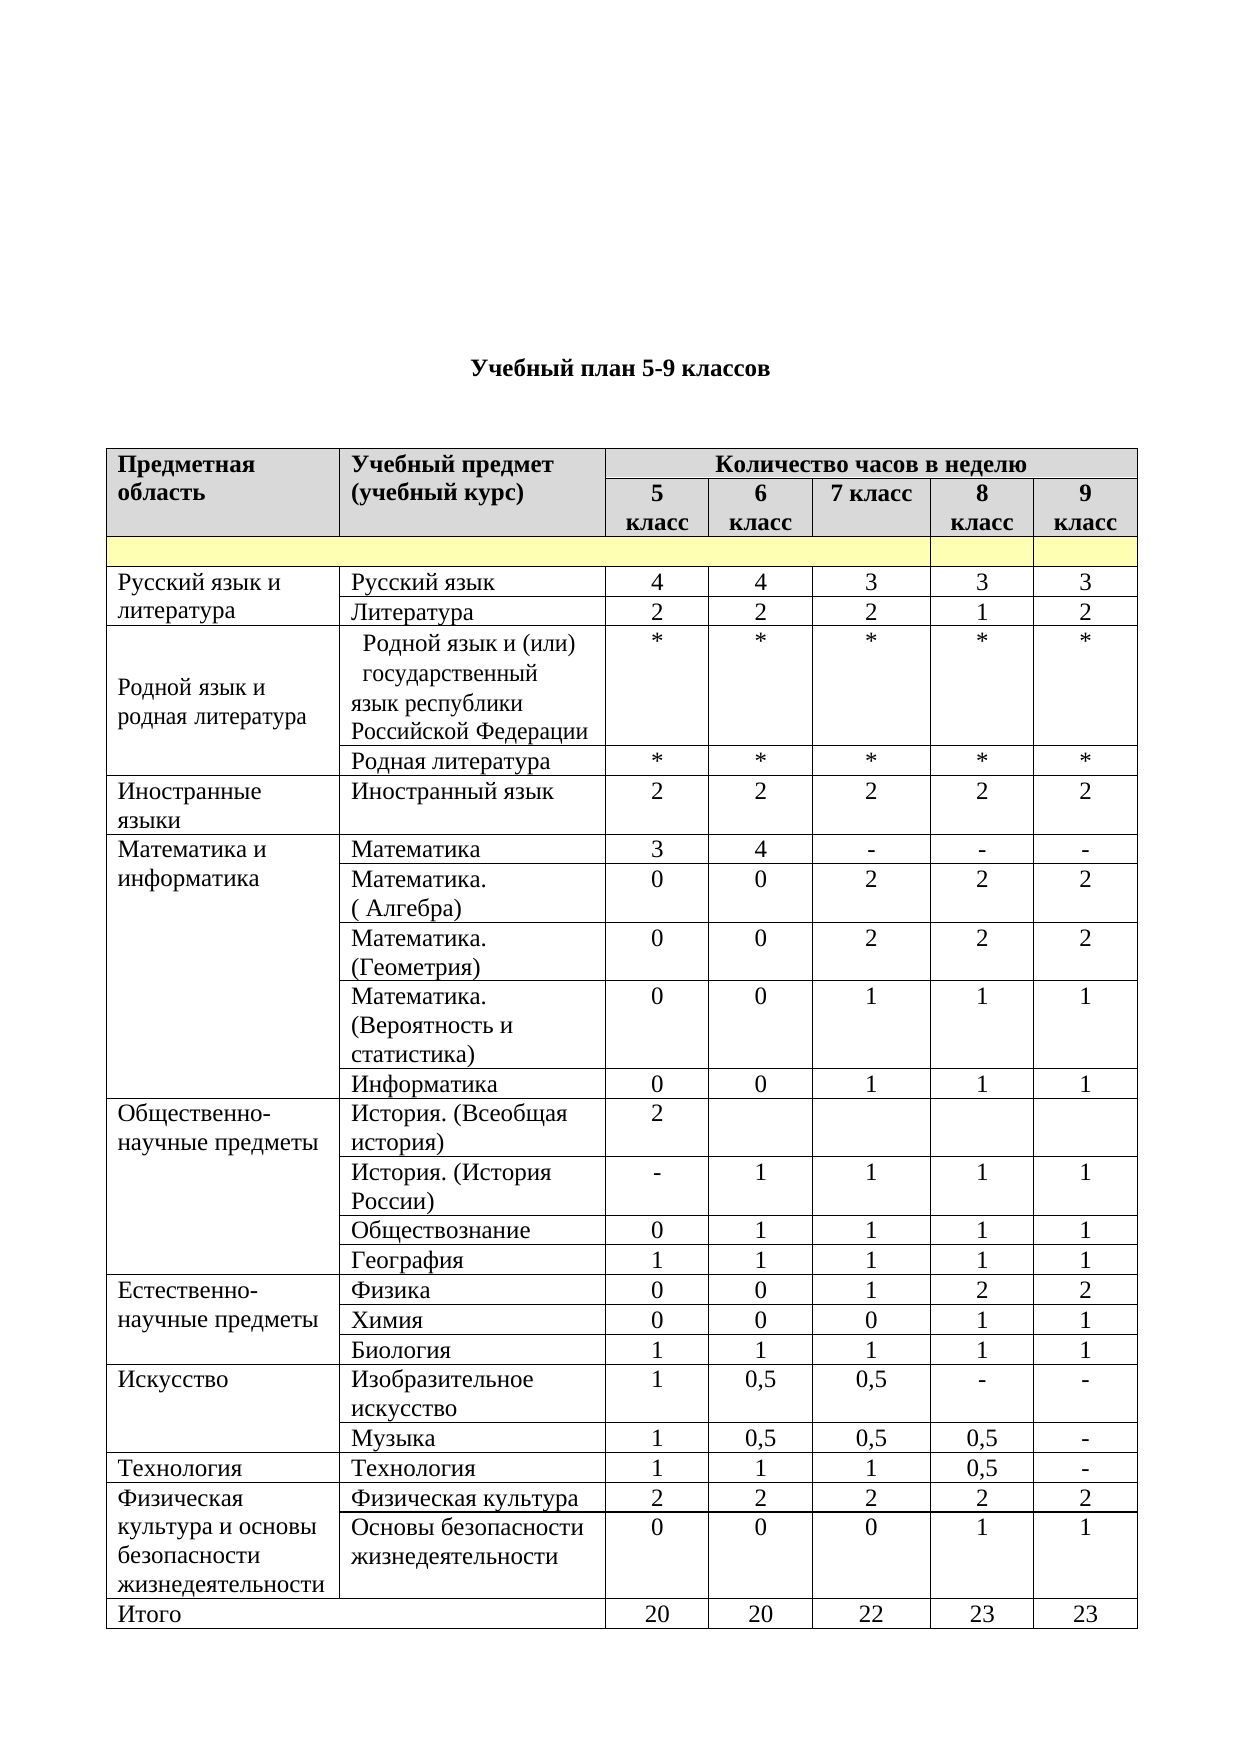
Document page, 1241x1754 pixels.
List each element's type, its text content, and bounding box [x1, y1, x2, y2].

table_cell Обществознание [340, 1216, 605, 1244]
table_cell [931, 537, 1033, 566]
table_cell 1 [931, 1513, 1033, 1598]
table_cell 1 [1034, 1157, 1137, 1214]
table_cell Физика [340, 1275, 605, 1304]
table_cell 1 [606, 1365, 708, 1422]
table_cell 2 [931, 1483, 1033, 1511]
table_cell Математика. ( Алгебра) [340, 864, 605, 922]
table_cell - [1034, 835, 1137, 863]
table_cell * [709, 746, 812, 775]
table_cell [1034, 1099, 1137, 1156]
table_cell Физическая культура и основы безопасности жизнедеятельности [107, 1483, 339, 1598]
table_cell 0 [606, 981, 708, 1068]
table_cell 0 [709, 864, 812, 922]
table_cell 1 [709, 1335, 812, 1363]
table_cell 1 [1034, 1335, 1137, 1363]
table_cell Русский язык [340, 567, 605, 596]
table_cell [931, 1099, 1033, 1156]
table_cell Родной язык и (или) государственный язык республики Российской Федерации [340, 626, 605, 745]
table_cell 1 [813, 1216, 930, 1244]
text Учебный план 5-9 классов [88, 353, 1152, 382]
table_cell 8 класс [931, 479, 1033, 536]
table_cell 3 [1034, 567, 1137, 596]
table_cell 6 класс [709, 479, 812, 536]
table_cell 1 [931, 1245, 1033, 1274]
table_cell [107, 537, 930, 566]
table_cell 4 [709, 567, 812, 596]
table_cell 0 [813, 1305, 930, 1334]
table_cell Иностранные языки [107, 776, 339, 833]
table_cell 1 [813, 1069, 930, 1097]
table_cell - [1034, 1423, 1137, 1452]
table_cell Химия [340, 1305, 605, 1334]
table_cell 0 [709, 1513, 812, 1598]
table_cell 1 [813, 1157, 930, 1214]
table_cell 2 [813, 1483, 930, 1511]
table_cell - [1034, 1453, 1137, 1482]
table_cell 2 [1034, 864, 1137, 922]
table_cell * [1034, 746, 1137, 775]
table_cell 0 [709, 923, 812, 980]
table_cell * [931, 746, 1033, 775]
table_cell 1 [931, 1069, 1033, 1097]
table_cell 0 [606, 1275, 708, 1304]
table_cell 2 [813, 776, 930, 833]
table_cell 0 [606, 1069, 708, 1097]
table_cell 0 [606, 923, 708, 980]
table_cell - [813, 835, 930, 863]
table_cell 1 [931, 1305, 1033, 1334]
table_cell 0 [606, 864, 708, 922]
table_cell 0 [709, 1069, 812, 1097]
table_cell Физическая культура [340, 1483, 605, 1511]
table_cell 1 [709, 1453, 812, 1482]
table_cell 4 [709, 835, 812, 863]
table_cell 0,5 [709, 1423, 812, 1452]
table_cell 2 [931, 864, 1033, 922]
table_cell 1 [1034, 1245, 1137, 1274]
table_cell География [340, 1245, 605, 1274]
table_cell - [606, 1157, 708, 1214]
table_cell История. (История России) [340, 1157, 605, 1214]
table_cell 2 [813, 597, 930, 625]
table_cell 9 класс [1034, 479, 1137, 536]
table_cell 2 [709, 776, 812, 833]
table_cell 0,5 [813, 1423, 930, 1452]
table_cell 0 [606, 1305, 708, 1334]
table_cell 1 [931, 981, 1033, 1068]
table_cell 2 [606, 1099, 708, 1156]
table_cell 1 [813, 1275, 930, 1304]
table_cell 2 [813, 923, 930, 980]
table_cell 2 [709, 597, 812, 625]
table_cell Общественно-научные предметы [107, 1099, 339, 1274]
table_cell 2 [606, 1483, 708, 1511]
table_cell Технология [340, 1453, 605, 1482]
table_cell 2 [1034, 1275, 1137, 1304]
table_cell 3 [813, 567, 930, 596]
table_cell 2 [1034, 923, 1137, 980]
table_cell 0 [709, 1305, 812, 1334]
table_cell * [1034, 626, 1137, 745]
table_cell 2 [1034, 597, 1137, 625]
table_cell 1 [931, 1335, 1033, 1363]
table_cell 1 [606, 1423, 708, 1452]
table_cell 1 [813, 981, 930, 1068]
table_cell * [813, 746, 930, 775]
table_cell 0 [606, 1216, 708, 1244]
table_cell 1 [606, 1245, 708, 1274]
table_cell 0,5 [931, 1423, 1033, 1452]
table_cell - [931, 835, 1033, 863]
table_cell 23 [1034, 1599, 1137, 1627]
table_cell 1 [1034, 1513, 1137, 1598]
table_cell Математика. (Геометрия) [340, 923, 605, 980]
table_cell 1 [1034, 1216, 1137, 1244]
table_cell 1 [606, 1453, 708, 1482]
table_cell Музыка [340, 1423, 605, 1452]
table_cell 20 [709, 1599, 812, 1627]
table_cell * [813, 626, 930, 745]
table_cell 0,5 [813, 1365, 930, 1422]
table_cell 2 [1034, 1483, 1137, 1511]
table_cell 23 [931, 1599, 1033, 1627]
table_cell * [709, 626, 812, 745]
table_cell Иностранный язык [340, 776, 605, 833]
table_cell 2 [931, 923, 1033, 980]
table_cell [813, 1099, 930, 1156]
table_cell 1 [813, 1335, 930, 1363]
table_cell Информатика [340, 1069, 605, 1097]
table_cell 1 [1034, 1069, 1137, 1097]
table_cell 0 [606, 1513, 708, 1598]
table_cell 1 [1034, 981, 1137, 1068]
table_cell 1 [931, 1157, 1033, 1214]
table_cell 1 [931, 1216, 1033, 1244]
table_cell 0,5 [709, 1365, 812, 1422]
table_cell 2 [606, 776, 708, 833]
table_cell 0,5 [931, 1453, 1033, 1482]
table_cell Математика [340, 835, 605, 863]
table_cell 1 [709, 1157, 812, 1214]
table_header Количество часов в неделю [606, 449, 1137, 477]
table_cell 3 [931, 567, 1033, 596]
table_cell 0 [709, 981, 812, 1068]
table_cell 7 класс [813, 479, 930, 536]
table_cell 1 [606, 1335, 708, 1363]
table_cell Технология [107, 1453, 339, 1482]
table_cell 1 [813, 1245, 930, 1274]
table_cell Искусство [107, 1365, 339, 1452]
table_cell 0 [709, 1275, 812, 1304]
table_cell Русский язык и литература [107, 567, 339, 625]
table_cell 0 [813, 1513, 930, 1598]
table_cell Основы безопасности жизнедеятельности [340, 1513, 605, 1598]
table_cell Изобразительное искусство [340, 1365, 605, 1422]
table_header Предметная область [107, 449, 339, 536]
table_cell * [606, 626, 708, 745]
table_cell - [1034, 1365, 1137, 1422]
table_cell [709, 1099, 812, 1156]
table_cell Литература [340, 597, 605, 625]
table_cell Родной язык и родная литература [107, 626, 339, 775]
table_cell История. (Всеобщая история) [340, 1099, 605, 1156]
table_cell 1 [709, 1216, 812, 1244]
table_cell [1034, 537, 1137, 566]
table_cell 2 [1034, 776, 1137, 833]
table_cell Родная литература [340, 746, 605, 775]
table_cell 20 [606, 1599, 708, 1627]
table_cell 1 [931, 597, 1033, 625]
table_cell Итого [107, 1599, 605, 1627]
table_cell 22 [813, 1599, 930, 1627]
table_cell * [606, 746, 708, 775]
table_cell 2 [813, 864, 930, 922]
table_cell 2 [931, 776, 1033, 833]
table_cell * [931, 626, 1033, 745]
table_cell 2 [606, 597, 708, 625]
table_cell 2 [931, 1275, 1033, 1304]
table_cell 1 [709, 1245, 812, 1274]
table_cell 1 [813, 1453, 930, 1482]
table_cell Математика и информатика [107, 835, 339, 1097]
table_cell 2 [709, 1483, 812, 1511]
table_header Учебный предмет (учебный курс) [340, 449, 605, 536]
table_cell - [931, 1365, 1033, 1422]
table_cell 4 [606, 567, 708, 596]
table_cell 5 класс [606, 479, 708, 536]
table_cell 3 [606, 835, 708, 863]
table_cell Естественно-научные предметы [107, 1275, 339, 1363]
table_cell Биология [340, 1335, 605, 1363]
table_cell 1 [1034, 1305, 1137, 1334]
table_cell Математика. (Вероятность и статистика) [340, 981, 605, 1068]
